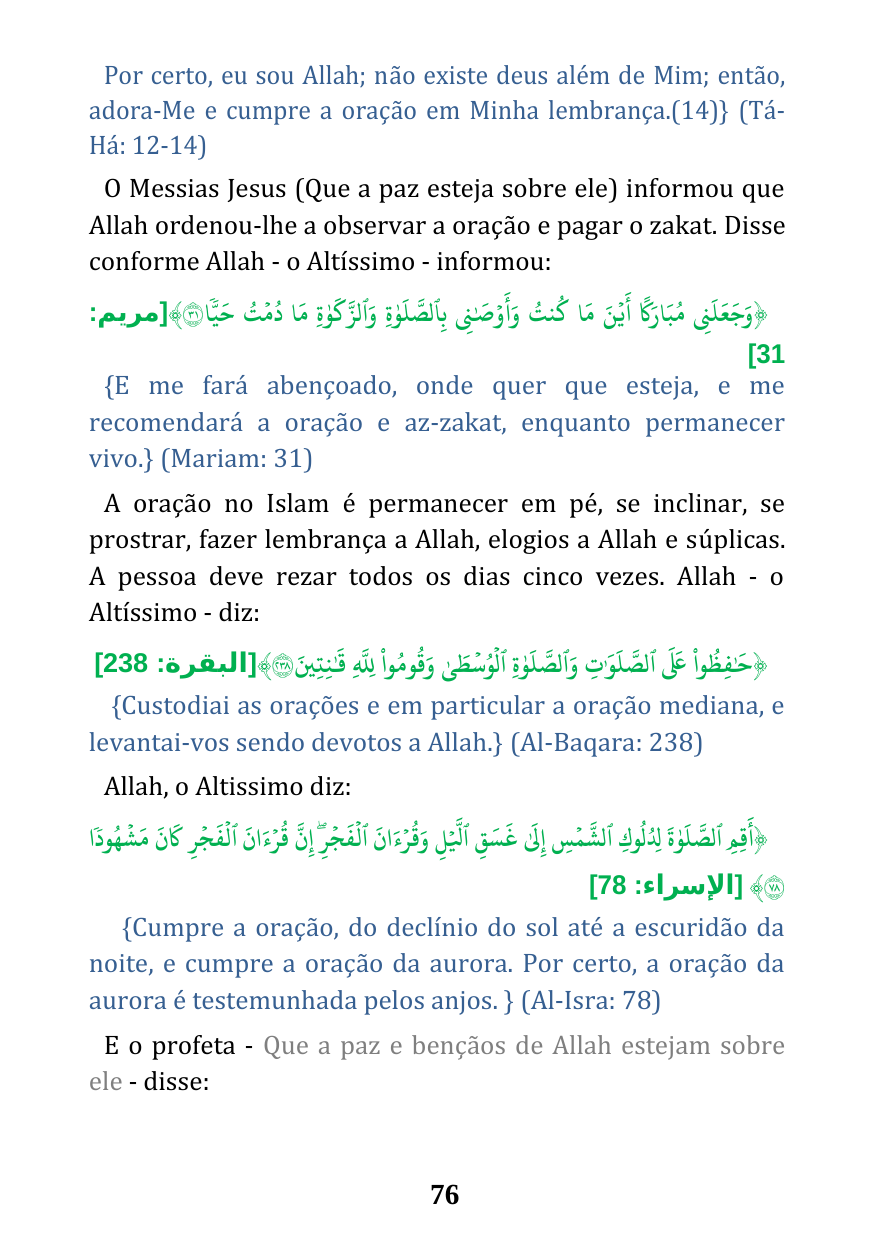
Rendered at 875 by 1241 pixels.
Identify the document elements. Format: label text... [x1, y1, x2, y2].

text {Custodiai as orações e em particular a oração mediana, e levantai-vos sendo devotos a Allah.} (Al-Baqara: 238) [89, 689, 785, 757]
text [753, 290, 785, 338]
text {Cumpre a oração, do declínio do sol até a escuridão da noite, e cumpre a oração da aurora. Por certo, a oração da aurora é testemunhada pelos anjos. } (Al-Isra: 78) [89, 911, 785, 1015]
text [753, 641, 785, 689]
text A oração no Islam é permanecer em pé, se inclinar, se prostrar, fazer lembrança a Allah, elogios a Allah e súplicas. A pessoa deve rezar todos os dias cinco vezes. Allah - o Altíssimo - diz: [89, 487, 785, 628]
text Allah, o Altissimo diz: [89, 770, 785, 802]
text O Messias Jesus (Que a paz esteja sobre ele) informou que Allah ordenou-lhe a observar a oração e pagar o zakat. Disse conforme Allah - o Altíssimo - informou: [89, 172, 785, 277]
text {E me fará abençoado, onde quer que esteja, e me recomendará a oração e az-zakat, enquanto permanecer vivo.} (Mariam: 31) [89, 369, 785, 474]
text Por certo, eu sou Allah; não existe deus além de Mim; então, adora-Me e cumpre a oração em Minha lembrança.(14)} (Tá-Há: 12-14) [89, 59, 785, 161]
text ﴿أَقِمِ ٱلصَّلَوٰةَ لِدُلُوكِ ٱلشَّمۡسِ إِلَىٰ غَسَقِ ٱلَّيۡلِ وَقُرۡءَانَ ٱلۡفَجۡرِۖ إِنَّ قُرۡءَانَ ٱلۡفَجۡرِ كَانَ مَشۡهُودٗا٧٨﴾ [الإسراء: 78] [89, 815, 785, 911]
text ﴿وَجَعَلَنِي مُبَارَكًا أَيۡنَ مَا كُنتُ وَأَوۡصَٰنِي بِٱلصَّلَوٰةِ وَٱلزَّكَوٰةِ مَا دُمۡتُ حَيّٗا٣١﴾[مريم: 31] [89, 290, 748, 369]
text E o profeta - Que a paz e bençãos de Allah estejam sobre ele - disse: [89, 1028, 785, 1097]
text ﴿حَٰفِظُواْ عَلَى ٱلصَّلَوَٰتِ وَٱلصَّلَوٰةِ ٱلۡوُسۡطَىٰ وَقُومُواْ لِلَّهِ قَٰنِتِينَ٢٣٨﴾[البقرة: 238] [89, 641, 272, 689]
